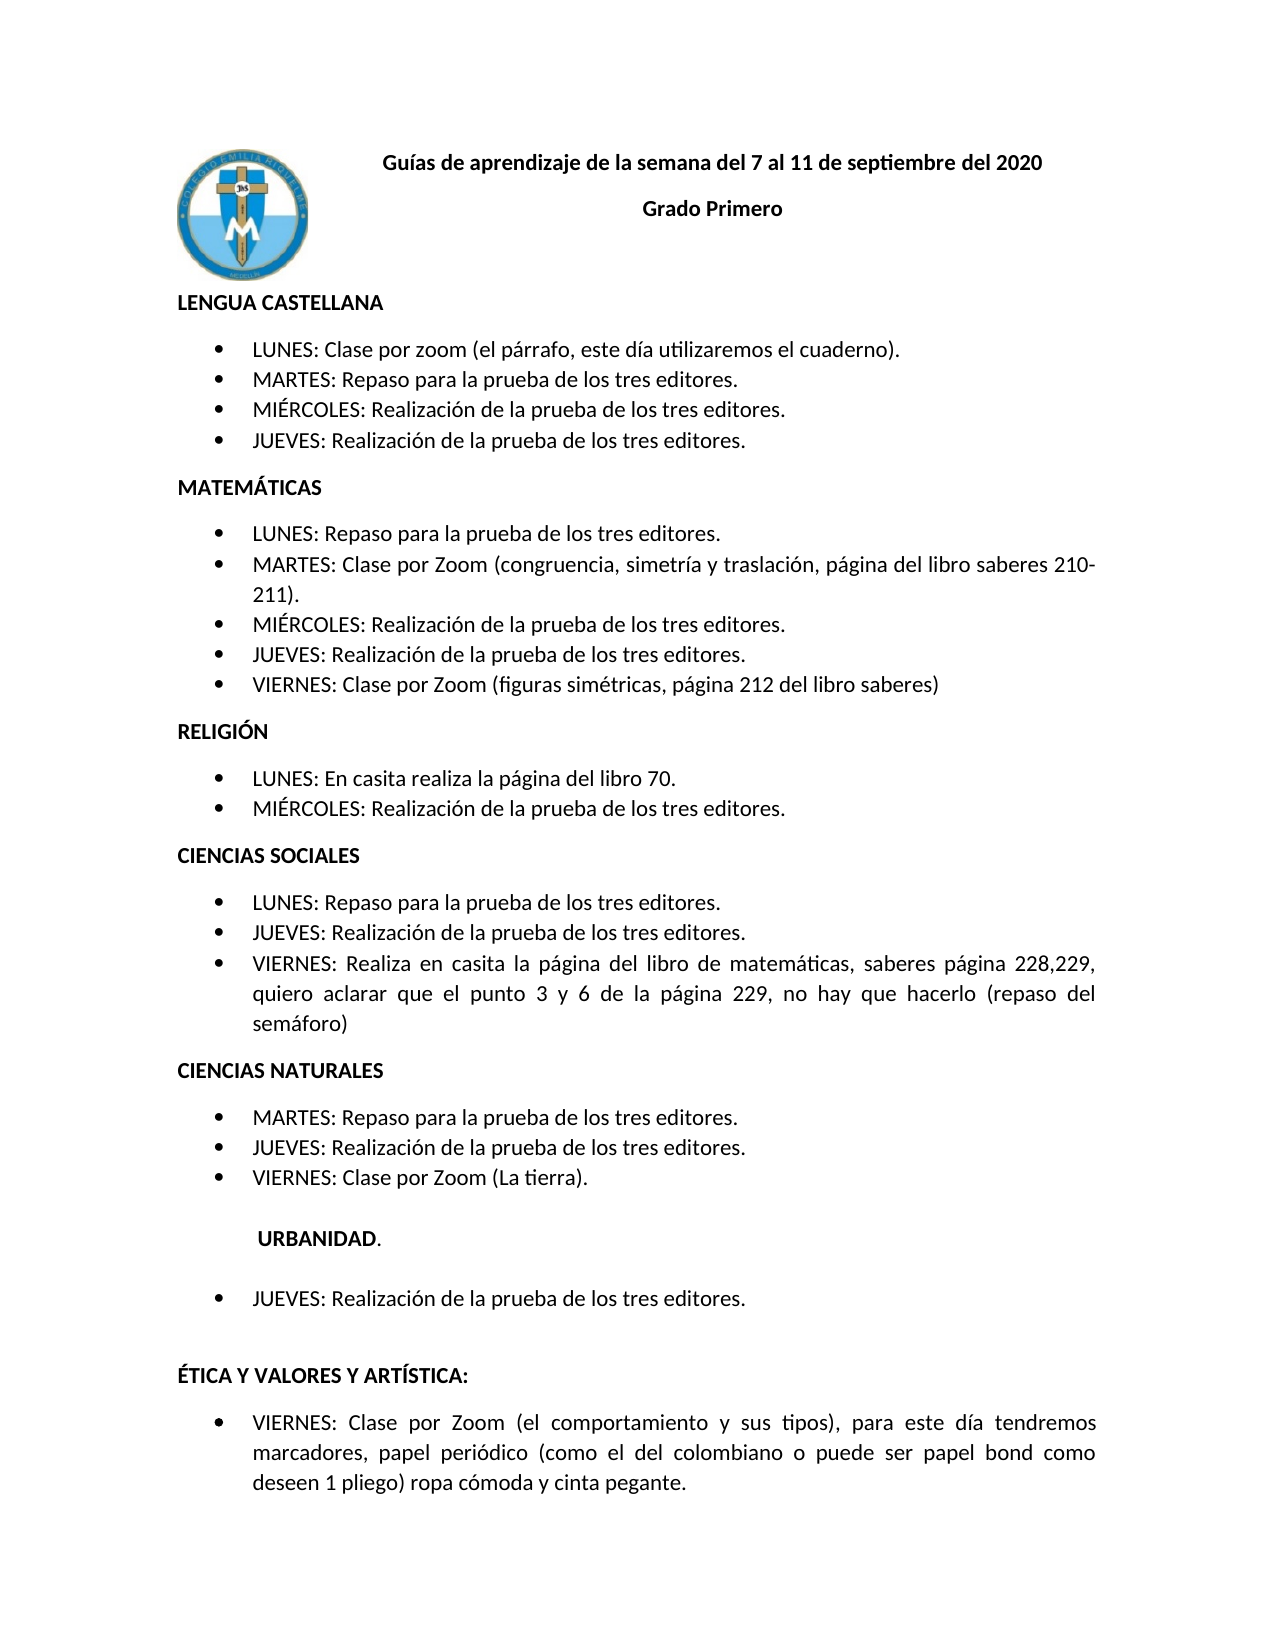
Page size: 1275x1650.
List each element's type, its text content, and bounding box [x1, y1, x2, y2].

list VIERNES: Clase por Zoom (figuras simétricas, página 212 del libro saberes) [215, 671, 1098, 698]
text CIENCIAS SOCIALES [177, 841, 1098, 869]
text Guías de aprendizaje de la semana del 7 al 11 de septiembre del 2020 [177, 148, 1098, 176]
list MARTES: Repaso para la prueba de los tres editores. [215, 1103, 1098, 1131]
text Grado Primero [309, 194, 1098, 222]
list LUNES: Repaso para la prueba de los tres editores. [215, 519, 1098, 547]
list LUNES: Repaso para la prueba de los tres editores. [215, 888, 1098, 916]
list URBANIDAD. [252, 1224, 1098, 1252]
list LUNES: En casita realiza la página del libro 70. [215, 764, 1098, 792]
list JUEVES: Realización de la prueba de los tres editores. [215, 918, 1098, 946]
text CIENCIAS NATURALES [177, 1056, 1098, 1084]
list MIÉRCOLES: Realización de la prueba de los tres editores. [215, 396, 1098, 423]
list MIÉRCOLES: Realización de la prueba de los tres editores. [215, 794, 1098, 822]
text LENGUA CASTELLANA [177, 288, 1098, 316]
list JUEVES: Realización de la prueba de los tres editores. [215, 640, 1098, 668]
list MARTES: Repaso para la prueba de los tres editores. [215, 365, 1098, 393]
list MIÉRCOLES: Realización de la prueba de los tres editores. [215, 610, 1098, 638]
list LUNES: Clase por zoom (el párrafo, este día utilizaremos el cuaderno). [215, 335, 1098, 363]
list JUEVES: Realización de la prueba de los tres editores. [215, 426, 1098, 454]
list JUEVES: Realización de la prueba de los tres editores. [215, 1284, 1098, 1312]
text MATEMÁTICAS [177, 473, 1098, 501]
list VIERNES: Clase por Zoom (el comportamiento y sus tipos), para este día tendremos marcadores, papel periódico (como el del colombiano o puede ser papel bond como deseen 1 pliego) ropa cómoda y cinta pegante. [215, 1408, 1098, 1496]
text ÉTICA Y VALORES Y ARTÍSTICA: [177, 1361, 1098, 1389]
list MARTES: Clase por Zoom (congruencia, simetría y traslación, página del libro saberes 210-211). [215, 550, 1098, 608]
picture [177, 149, 309, 281]
list VIERNES: Realiza en casita la página del libro de matemáticas, saberes página 228,229, quiero aclarar que el punto 3 y 6 de la página 229, no hay que hacerlo (repaso del semáforo) [215, 949, 1098, 1037]
list JUEVES: Realización de la prueba de los tres editores. [215, 1133, 1098, 1161]
list VIERNES: Clase por Zoom (La tierra). [215, 1163, 1098, 1191]
text RELIGIÓN [177, 717, 1098, 745]
